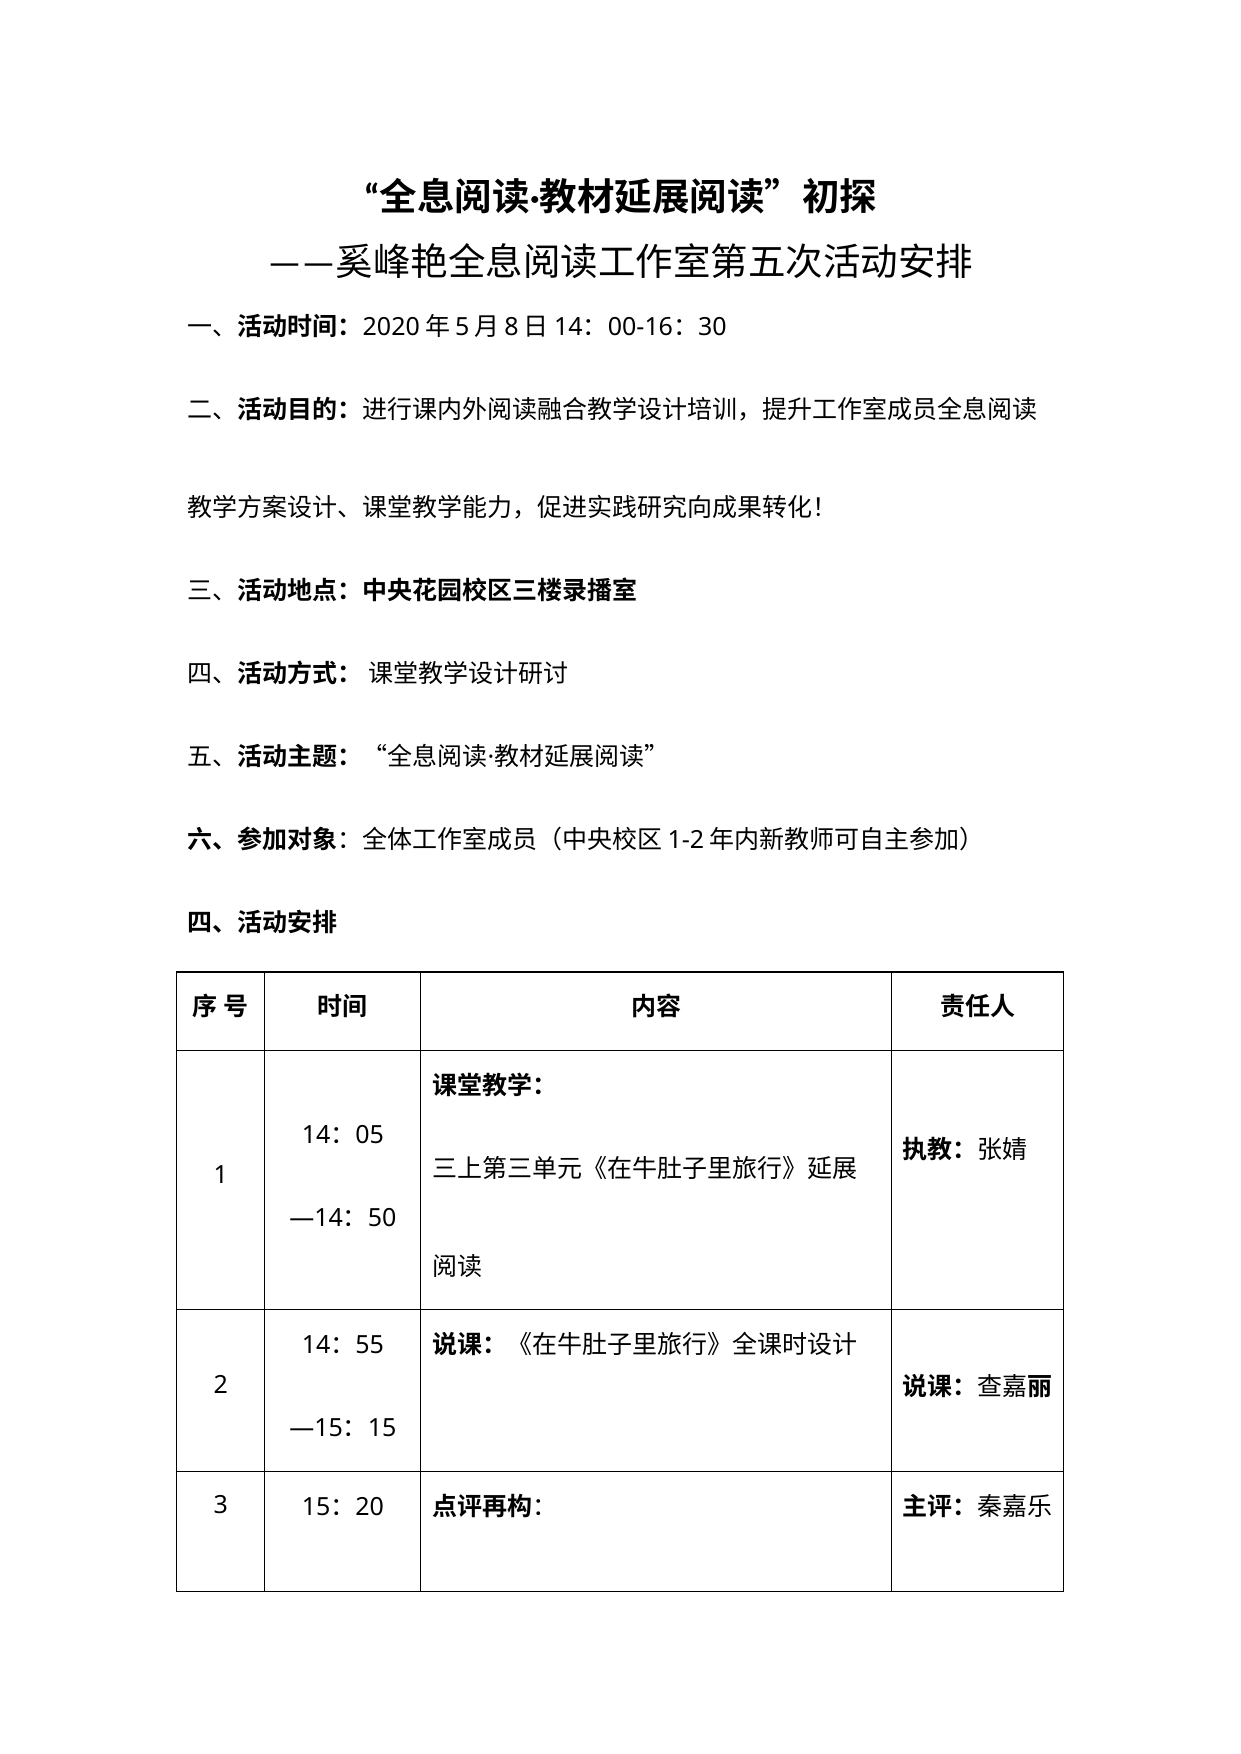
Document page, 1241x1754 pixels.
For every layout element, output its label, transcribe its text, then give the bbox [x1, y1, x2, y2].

table_header 责任人 [892, 973, 1063, 1050]
text 六、参加对象：全体工作室成员（中央校区1-2年内新教师可自主参加） [187, 805, 1053, 870]
table_cell 说课：查嘉丽 [892, 1310, 1063, 1471]
list 活动主题：“全息阅读·教材延展阅读” [187, 722, 1053, 787]
list 活动时间：2020年5月8日 14：00-16：30 [187, 292, 1053, 357]
list 活动目的：进行课内外阅读融合教学设计培训，提升工作室成员全息阅读教学方案设计、课堂教学能力，促进实践研究向成果转化！ [187, 375, 1053, 538]
table_cell 14：55 —15：15 [265, 1310, 420, 1471]
table_cell 点评再构： 阅读策略在延展阅读重的深化 [421, 1472, 891, 1591]
table_cell 执教：张婧 [892, 1051, 1063, 1309]
list 活动方式： 课堂教学设计研讨 [187, 639, 1053, 704]
table_header 内容 [421, 973, 891, 1050]
list 活动地点：中央花园校区三楼录播室 [187, 556, 1053, 621]
table_cell 1 [177, 1051, 264, 1309]
table_cell 3 [177, 1472, 264, 1591]
text “全息阅读·教材延展阅读”初探 [187, 162, 1053, 227]
table_cell 15：20 —16：00 [265, 1472, 420, 1591]
table_cell 2 [177, 1310, 264, 1471]
table_header 时间 [265, 973, 420, 1050]
text 四、活动安排 [187, 888, 1053, 953]
table_cell 说课：《在牛肚子里旅行》全课时设计 [421, 1310, 891, 1471]
text ——奚峰艳全息阅读工作室第五次活动安排 [187, 227, 1053, 292]
table_cell 课堂教学： 三上第三单元《在牛肚子里旅行》延展阅读 [421, 1051, 891, 1309]
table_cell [892, 1472, 1063, 1591]
table_header 序 号 [177, 973, 264, 1050]
table_cell 14：05 —14：50 [265, 1051, 420, 1309]
